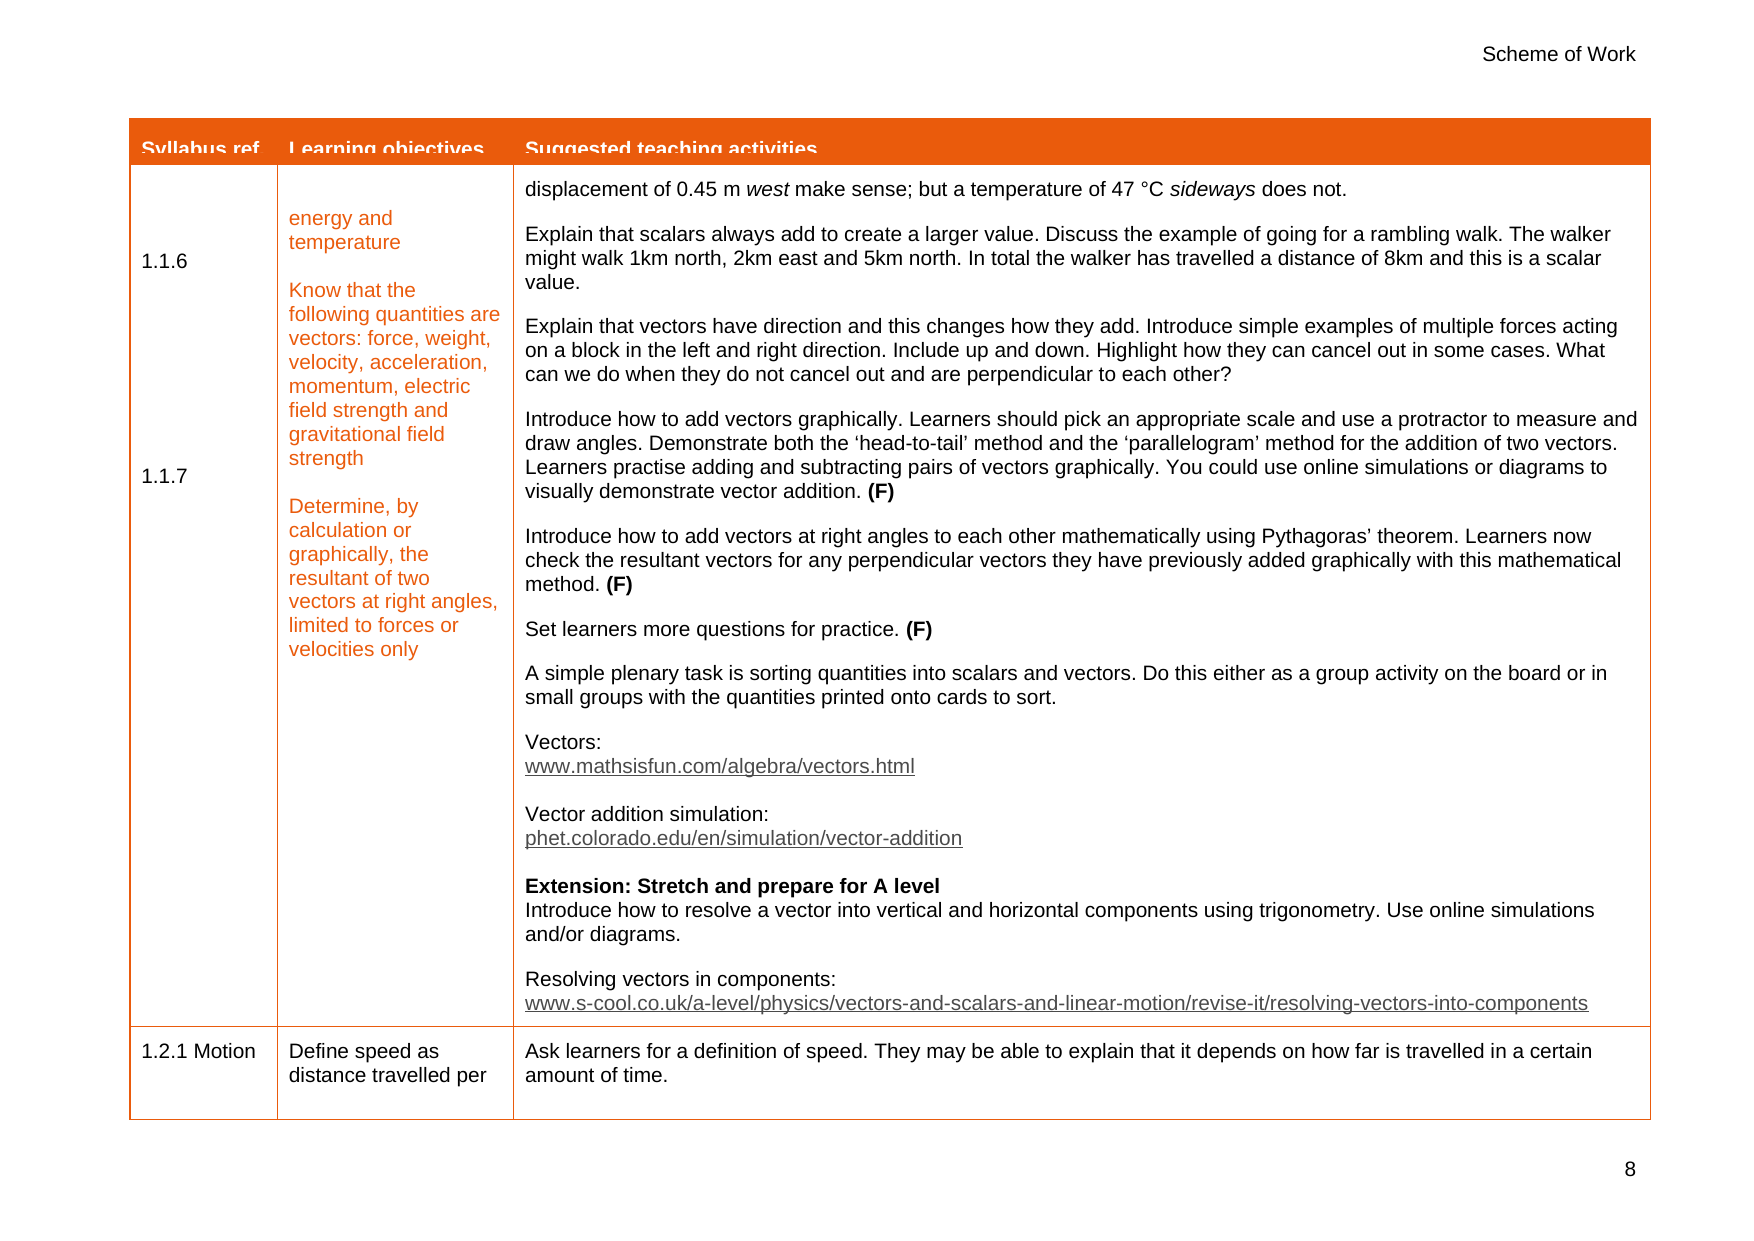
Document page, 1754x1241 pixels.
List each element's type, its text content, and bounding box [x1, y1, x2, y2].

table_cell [514, 1027, 1650, 1119]
table_header Suggested teaching activities [514, 119, 1650, 164]
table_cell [278, 165, 513, 1026]
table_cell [131, 165, 277, 1026]
table_cell 1.2.1 Motion 1.2.2 1.2.3 1.2.9 1.2.12 [131, 1027, 277, 1119]
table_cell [514, 165, 1650, 1026]
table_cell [278, 1027, 513, 1119]
table_header Learning objectives [278, 119, 513, 164]
table_header Syllabus ref. [131, 119, 277, 164]
